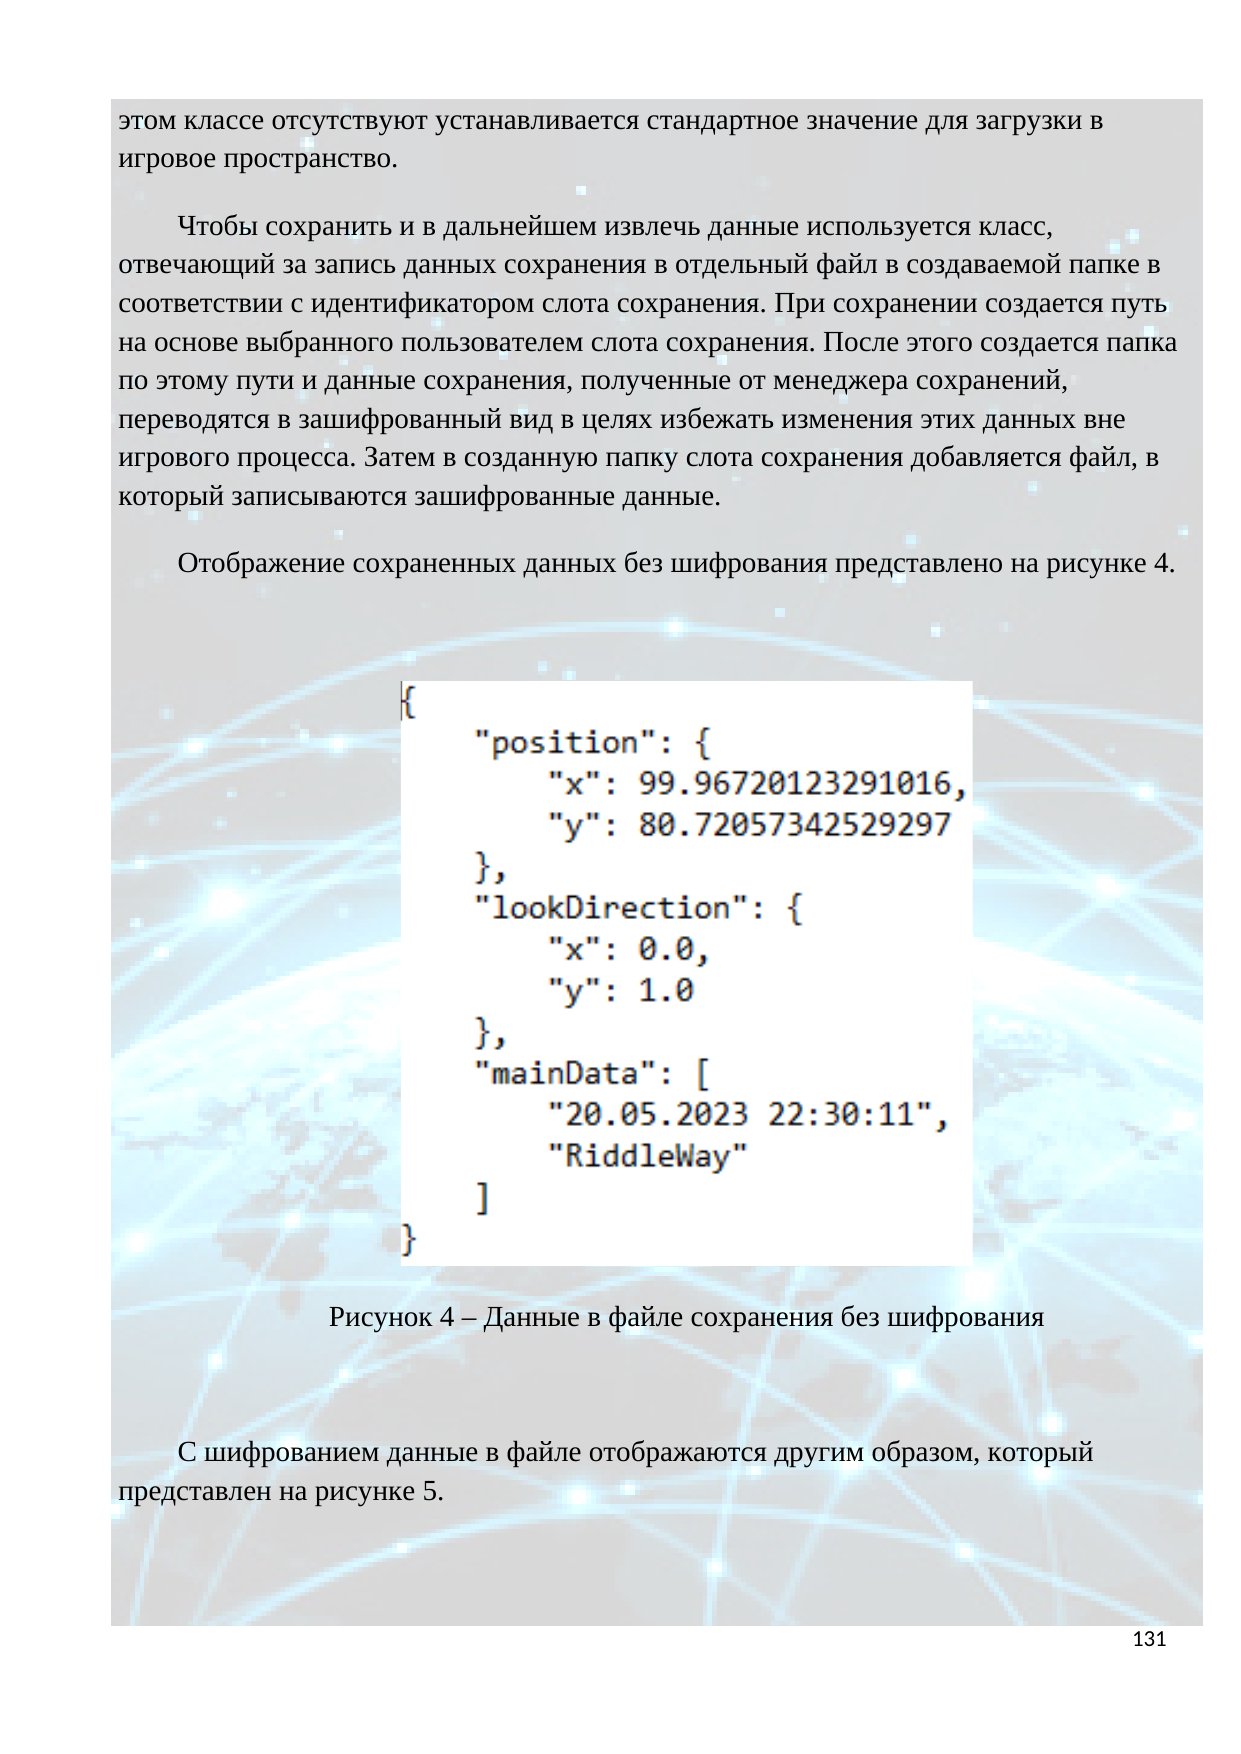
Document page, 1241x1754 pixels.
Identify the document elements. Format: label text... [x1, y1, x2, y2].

text Рисунок 4 – Данные в файле сохранения без шифрования [118, 1299, 1196, 1332]
picture [400, 681, 973, 1266]
text Отображение сохраненных данных без шифрования представлено на рисунке 4. [118, 546, 1196, 579]
text Чтобы сохранить и в дальнейшем извлечь данные используется класс, отвечающий за запись данных сохранения в отдельный файл в создаваемой папке в соответствии с идентификатором слота сохранения. При сохранении создается путь на основе выбранного пользователем слота сохранения. После этого создается папка по этому пути и данные сохранения, полученные от менеджера сохранений, переводятся в зашифрованный вид в целях избежать изменения этих данных вне игрового процесса. Затем в созданную папку слота сохранения добавляется файл, в который записываются зашифрованные данные. [118, 208, 1196, 511]
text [118, 102, 1196, 174]
text С шифрованием данные в файле отображаются другим образом, который представлен на рисунке 5. [118, 1434, 1196, 1506]
